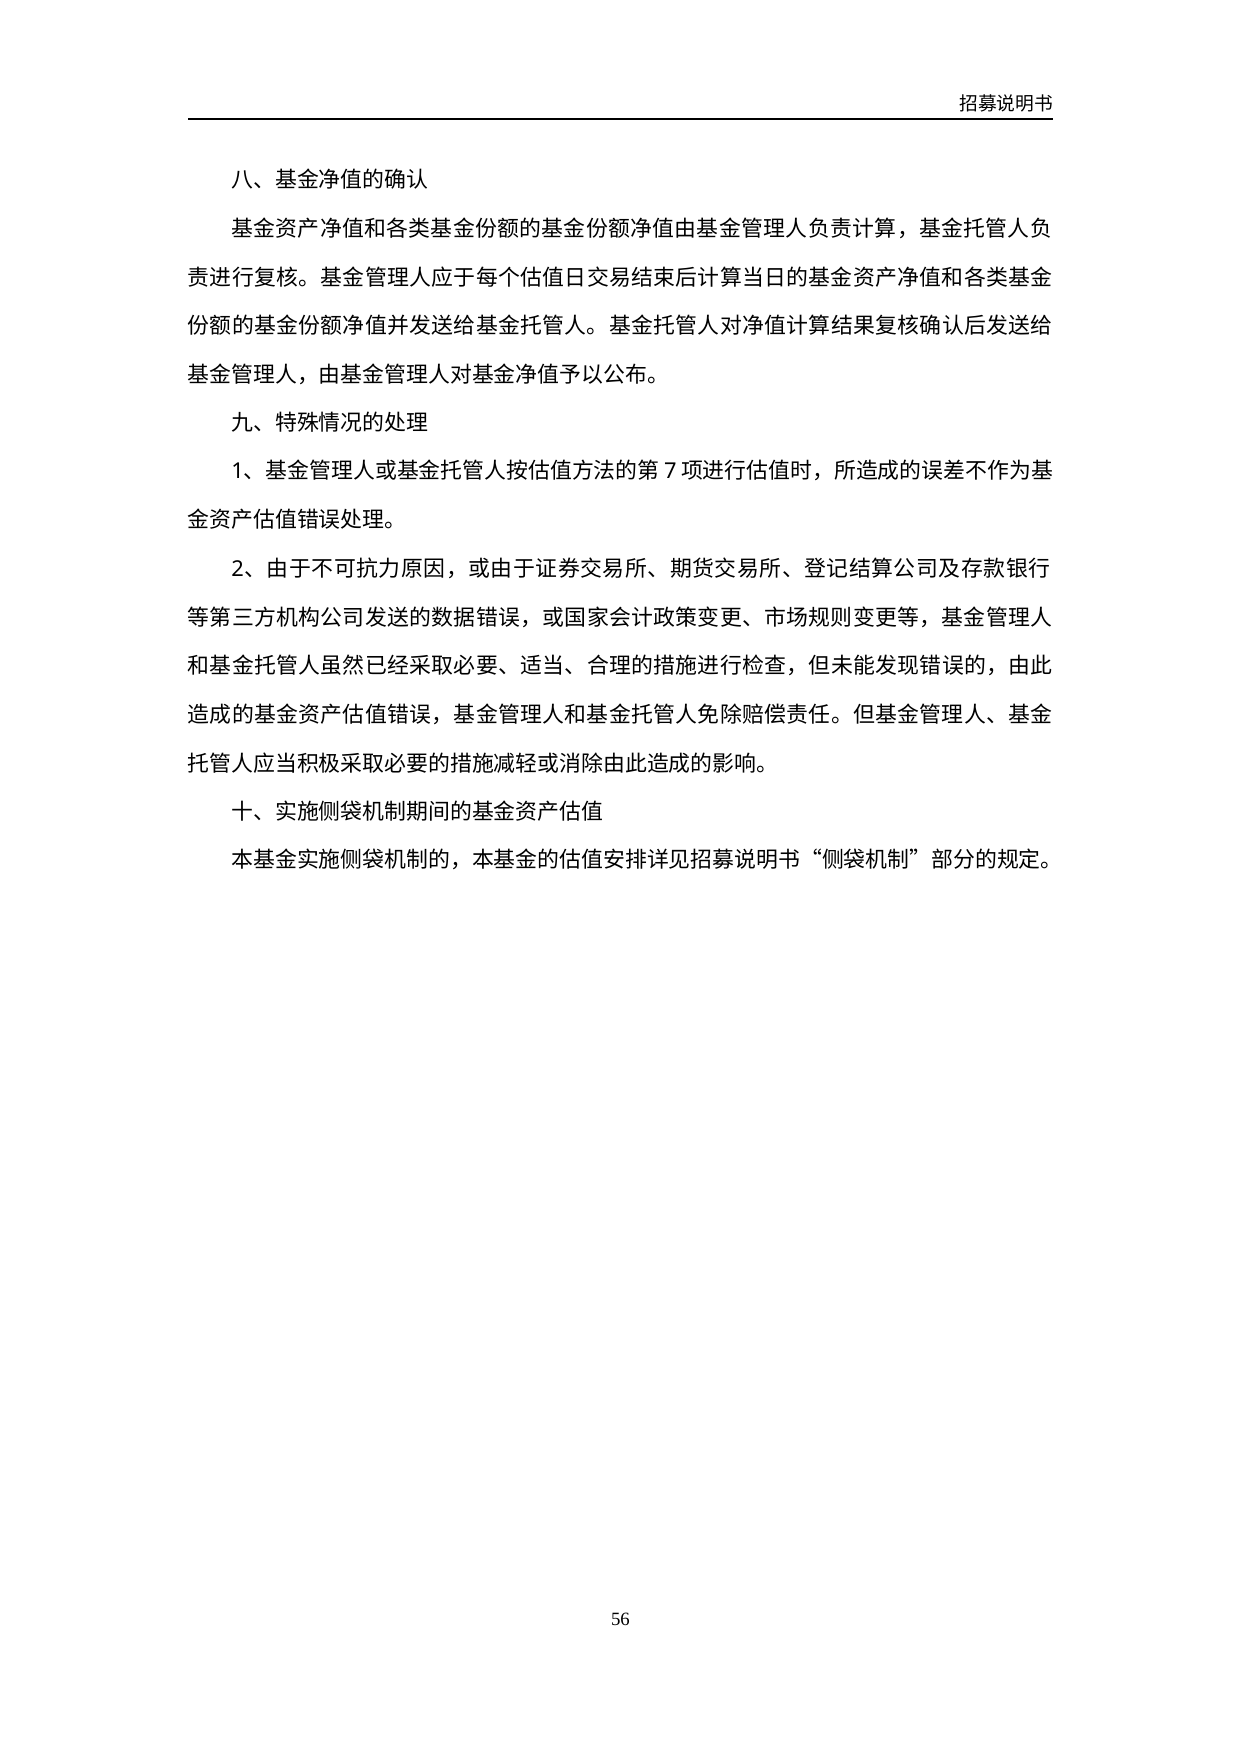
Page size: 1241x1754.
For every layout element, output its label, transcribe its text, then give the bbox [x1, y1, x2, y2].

text 八、基金净值的确认 [187, 162, 1053, 194]
text 基金资产净值和各类基金份额的基金份额净值由基金管理人负责计算，基金托管人负责进行复核。基金管理人应于每个估值日交易结束后计算当日的基金资产净值和各类基金份额的基金份额净值并发送给基金托管人。基金托管人对净值计算结果复核确认后发送给基金管理人，由基金管理人对基金净值予以公布。 [187, 210, 1053, 389]
text 2、由于不可抗力原因，或由于证券交易所、期货交易所、登记结算公司及存款银行等第三方机构公司发送的数据错误，或国家会计政策变更、市场规则变更等，基金管理人和基金托管人虽然已经采取必要、适当、合理的措施进行检查，但未能发现错误的，由此造成的基金资产估值错误，基金管理人和基金托管人免除赔偿责任。但基金管理人、基金托管人应当积极采取必要的措施减轻或消除由此造成的影响。 [187, 550, 1053, 778]
text 九、特殊情况的处理 [187, 405, 1053, 437]
text 本基金实施侧袋机制的，本基金的估值安排详见招募说明书“侧袋机制”部分的规定。 [187, 842, 1053, 874]
text 十、实施侧袋机制期间的基金资产估值 [187, 794, 1053, 826]
text 1、基金管理人或基金托管人按估值方法的第7项进行估值时，所造成的误差不作为基金资产估值错误处理。 [187, 453, 1053, 534]
